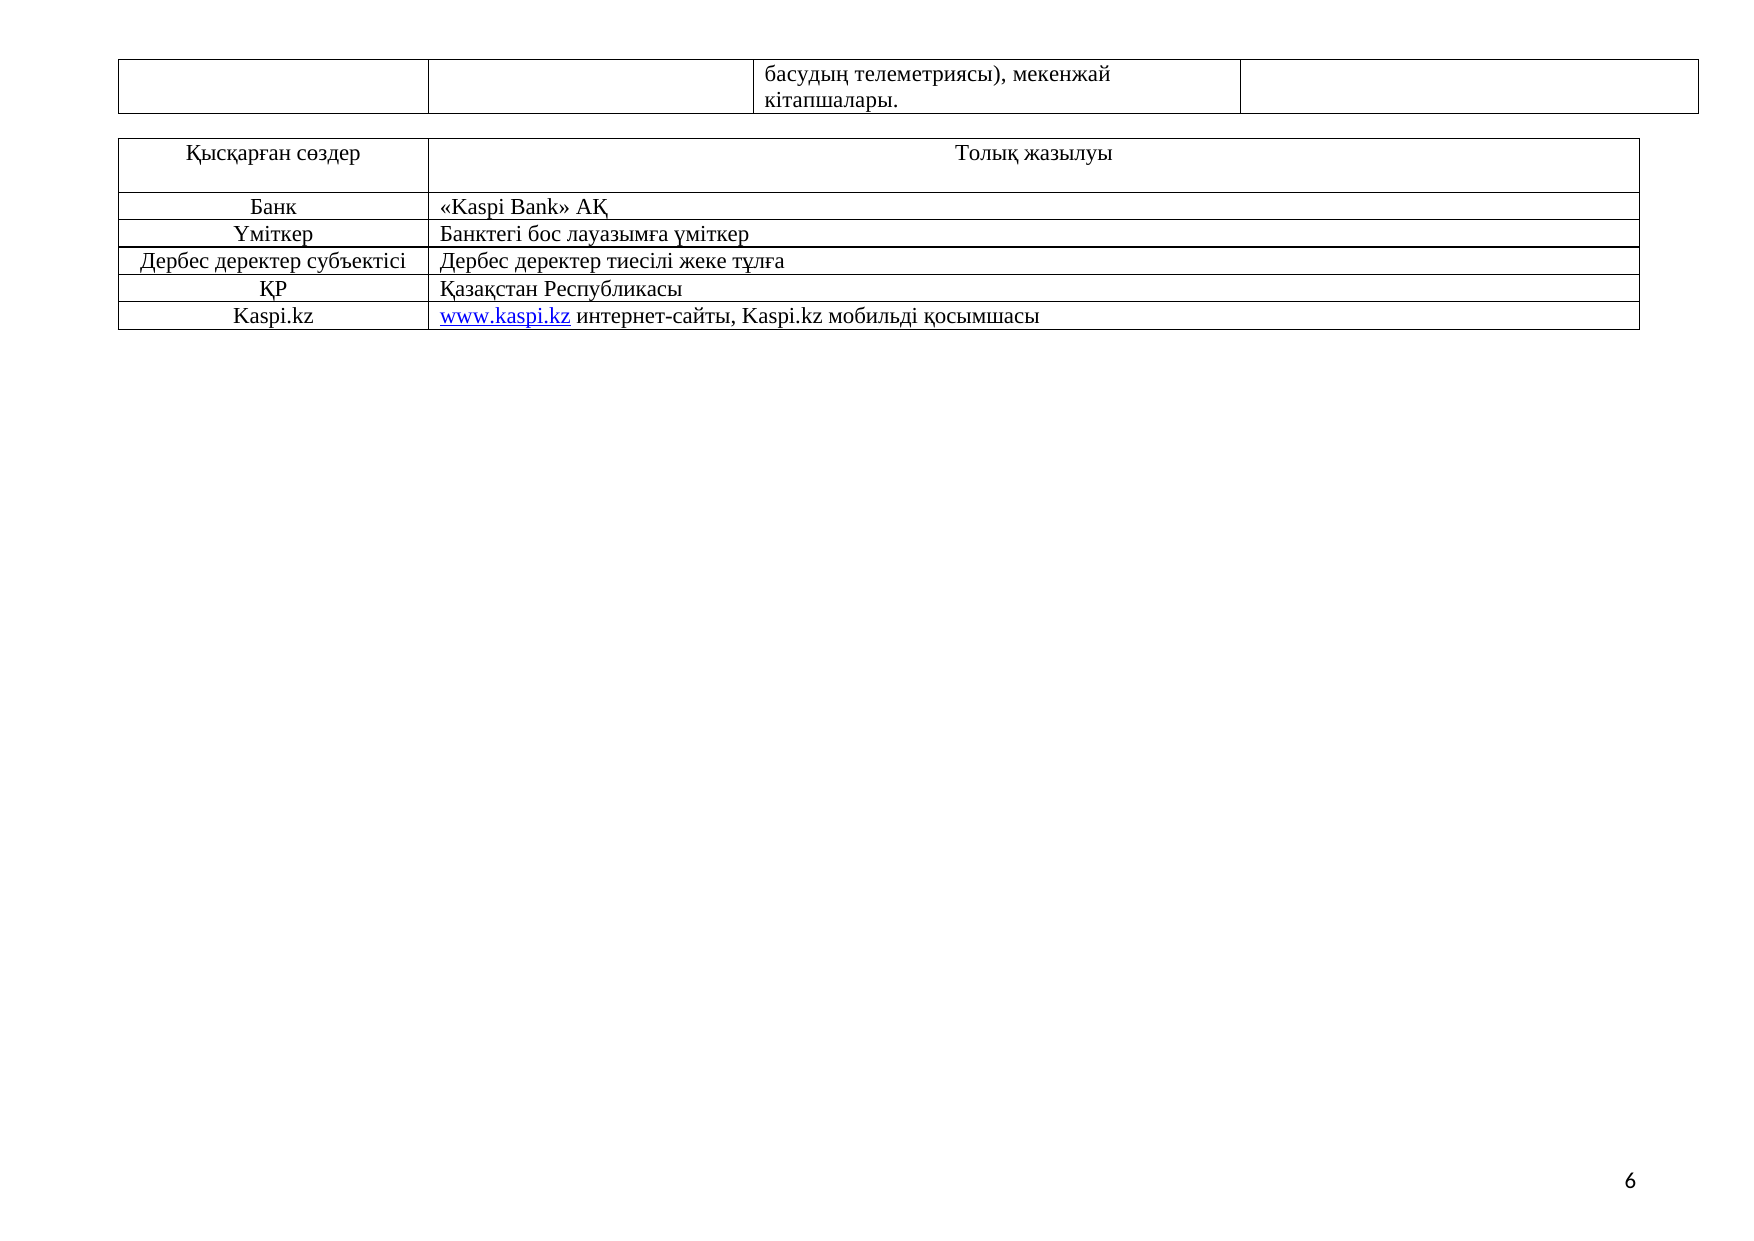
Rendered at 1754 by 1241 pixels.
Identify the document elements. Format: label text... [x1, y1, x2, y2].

table_cell www.kaspi.kz интернет-сайты, Kaspi.kz мобильді қосымшасы [429, 302, 1639, 329]
table_header Толық жазылуы [429, 139, 1639, 192]
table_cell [429, 60, 753, 113]
table_cell Дербес деректер субъектісі [119, 248, 428, 274]
table_cell Банктегі бос лауазымға үміткер [429, 220, 1639, 246]
table_cell Үміткер [119, 220, 428, 246]
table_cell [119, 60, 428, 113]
table_cell «Kaspi Bank» АҚ [429, 193, 1639, 219]
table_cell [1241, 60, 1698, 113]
table_cell Дербес деректер тиесілі жеке тұлға [429, 248, 1639, 274]
table_cell Банк [119, 193, 428, 219]
table_cell ҚР [119, 275, 428, 301]
table_cell Kaspi.kz [119, 302, 428, 329]
table_cell Қазақстан Республикасы [429, 275, 1639, 301]
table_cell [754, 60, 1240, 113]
table_header Қысқарған сөздер [119, 139, 428, 192]
